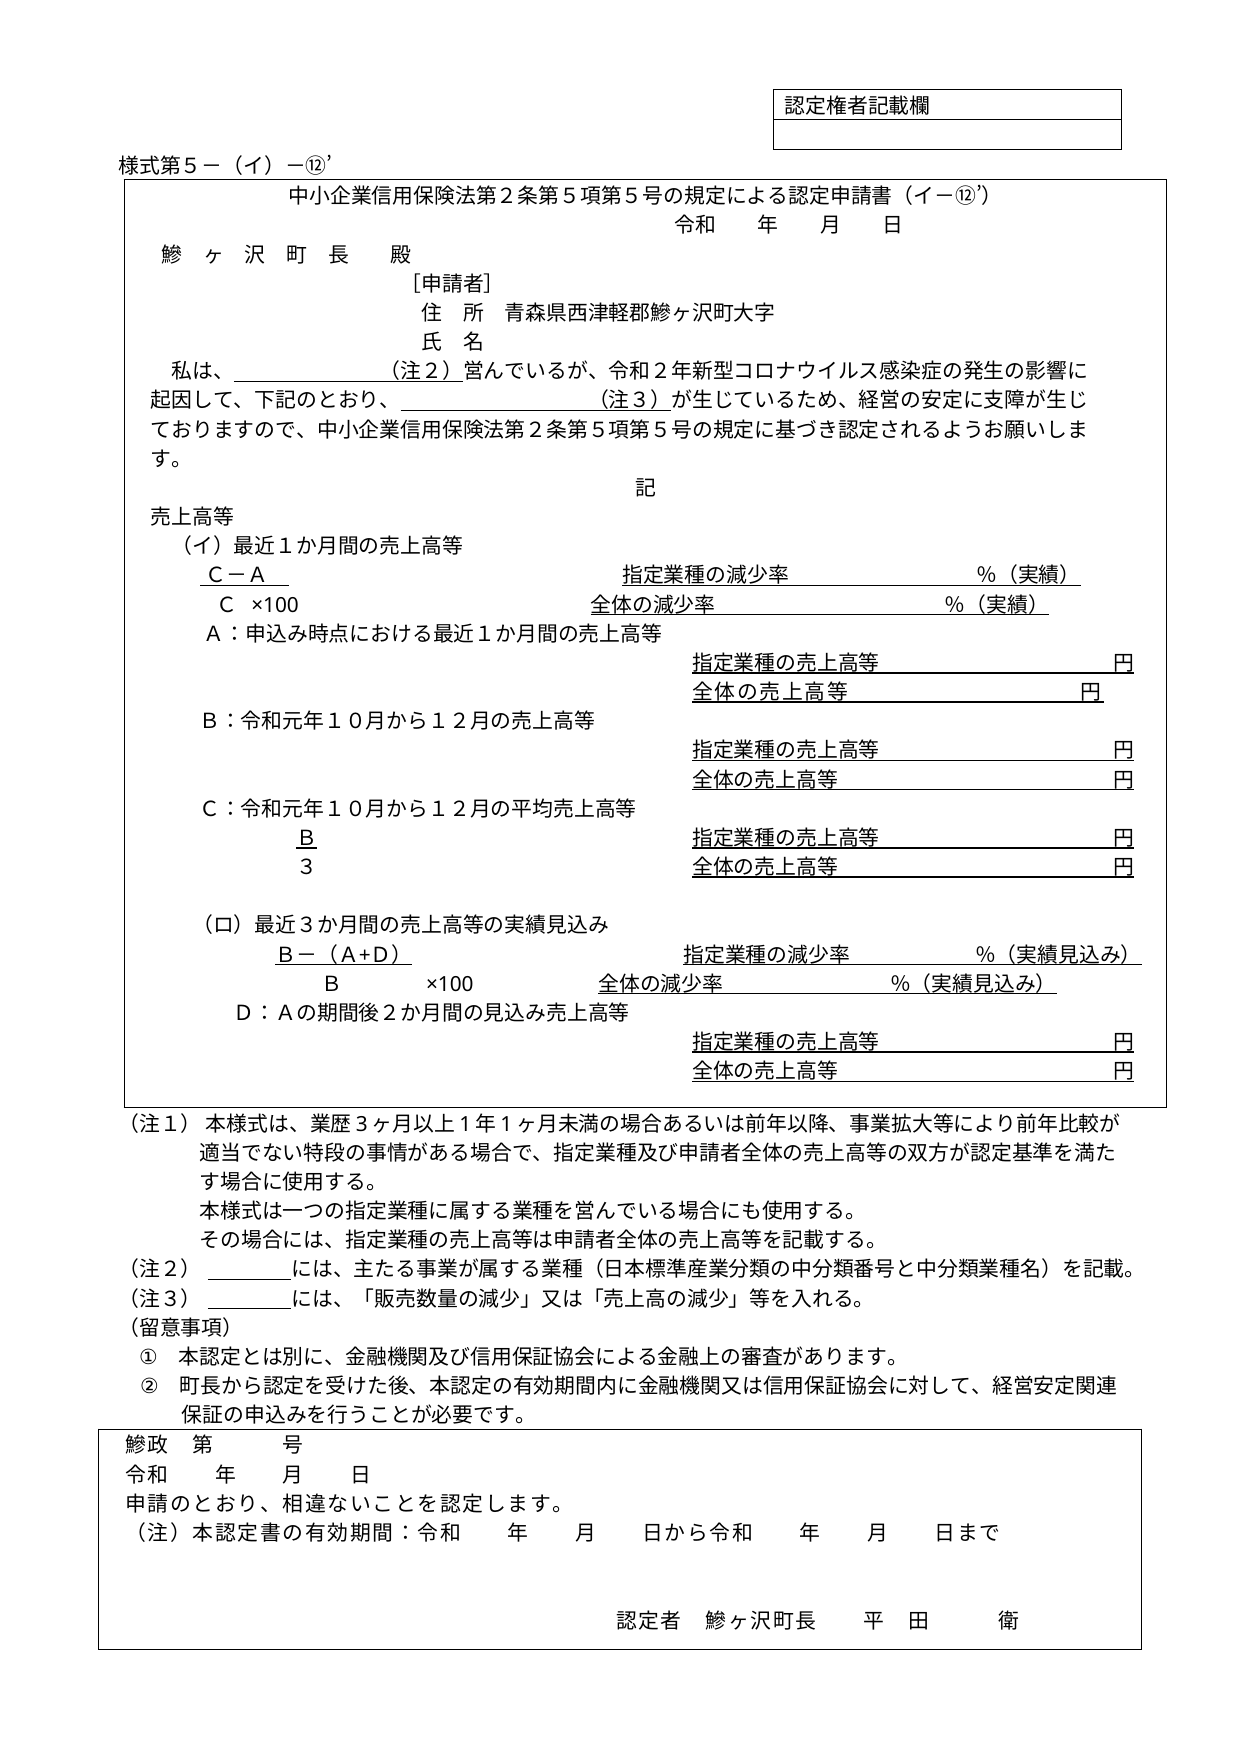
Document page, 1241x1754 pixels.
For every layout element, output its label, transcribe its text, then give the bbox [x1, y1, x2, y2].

text ① 本認定とは別に、金融機関及び信用保証協会による金融上の審査があります。 [118, 1341, 1122, 1370]
list 本様式は、業歴3ヶ月以上1年1ヶ月未満の場合あるいは前年以降、事業拡大等により前年比較が適当でない特段の事情がある場合で、指定業種及び申請者全体の売上高等の双方が認定基準を満たす場合に使用する。 [118, 1108, 1122, 1195]
table_header 認定権者記載欄 [774, 90, 1121, 119]
table_header 中小企業信用保険法第２条第５項第５号の規定による認定申請書（イ－⑫’） 令和 年 月 日 鰺 ヶ 沢 町 長 殿 ［申請者］ 住 所 青森県西津軽郡鰺ヶ沢町大字 氏 名 私は、 （注２）営んでいるが、令和２年新型コロナウイルス感染症の発生の影響に起因して、下記のとおり、 （注３）が生じているため、経営の安定に支障が生じておりますので、中小企業信用保険法第２条第５項第５号の規定に基づき認定されるようお願いします。 記 売上高等 （イ）最近１か月間の売上高等 Ｃ－Ａ 指定業種の減少率 ％（実績） Ｃ ×100 全体の減少率 ％（実績） Ａ：申込み時点における最近１か月間の売上高等 指定業種の売上高等 円 全体の売上高等 円 Ｂ：令和元年１０月から１２月の売上高等 指定業種の売上高等 円 全体の売上高等 円 Ｃ：令和元年１０月から１２月の平均売上高等 Ｂ 指定業種の売上高等 円 ３ 全体の売上高等 円 （ロ）最近３か月間の売上高等の実績見込み Ｂ－（Ａ+Ｄ） 指定業種の減少率 ％（実績見込み） Ｂ ×100 全体の減少率 ％（実績見込み） Ｄ：Ａの期間後２か月間の見込み売上高等 指定業種の売上高等 円 全体の売上高等 円 [125, 180, 1166, 1107]
text ② 町長から認定を受けた後、本認定の有効期間内に金融機関又は信用保証協会に対して、経営安定関連保証の申込みを行うことが必要です。 [140, 1370, 1122, 1428]
list には、「販売数量の減少」又は「売上高の減少」等を入れる。 [118, 1283, 1122, 1312]
table_header 鰺政 第 号 令和 年 月 日 申請のとおり、相違ないことを認定します。 （注）本認定書の有効期間：令和 年 月 日から令和 年 月 日まで 認定者 鰺ヶ沢町長 平 田 衛 [99, 1430, 1141, 1648]
text （留意事項） [118, 1312, 1122, 1341]
table_cell [774, 120, 1121, 149]
text 様式第５－（イ）－⑫’ [118, 150, 1122, 179]
list には、主たる事業が属する業種（日本標準産業分類の中分類番号と中分類業種名）を記載。 [118, 1253, 1166, 1283]
list その場合には、指定業種の売上高等は申請者全体の売上高等を記載する。 [199, 1224, 1122, 1253]
list 本様式は一つの指定業種に属する業種を営んでいる場合にも使用する。 [199, 1195, 1122, 1224]
